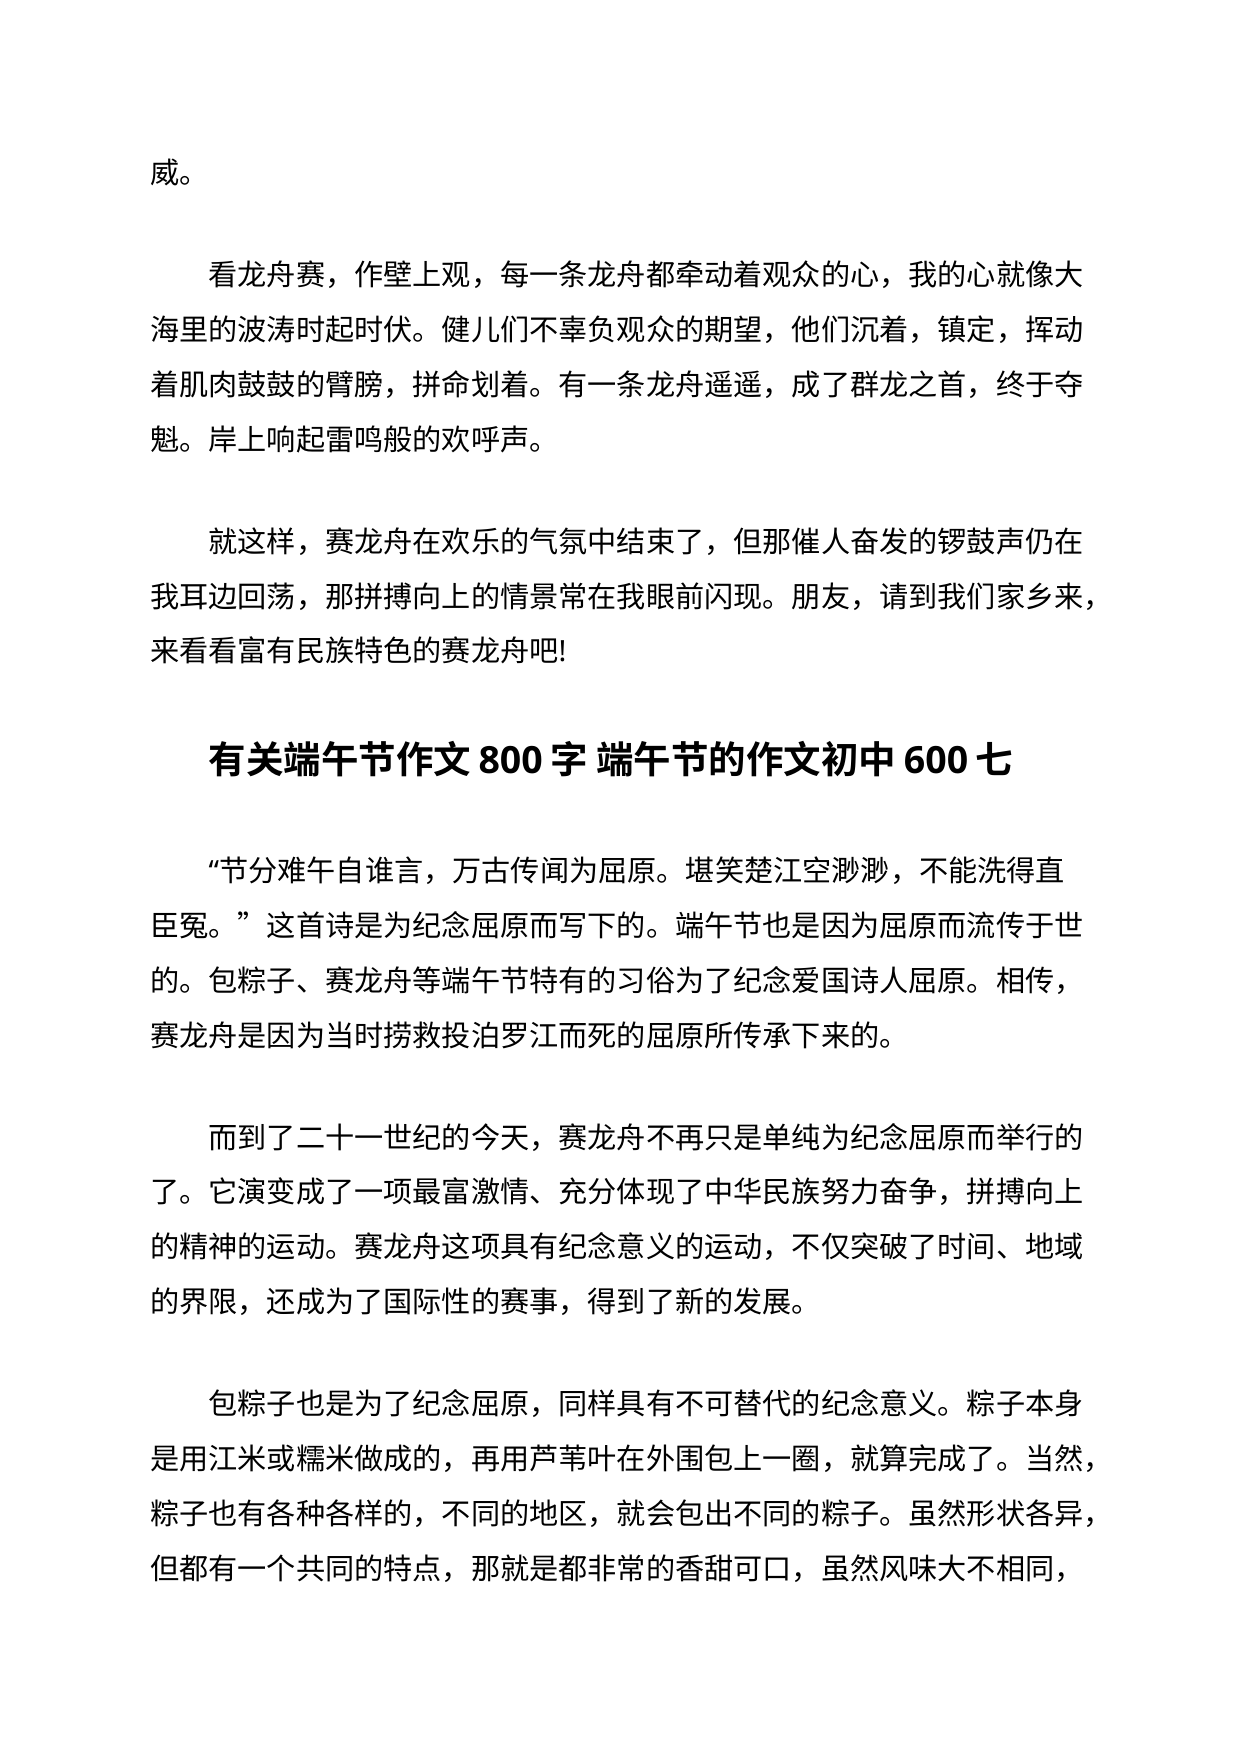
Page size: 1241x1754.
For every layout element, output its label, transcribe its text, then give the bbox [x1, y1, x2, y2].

text 而到了二十一世纪的今天，赛龙舟不再只是单纯为纪念屈原而举行的了。它演变成了一项最富激情、充分体现了中华民族努力奋争，拼搏向上的精神的运动。赛龙舟这项具有纪念意义的运动，不仅突破了时间、地域的界限，还成为了国际性的赛事，得到了新的发展。 [150, 1114, 1090, 1321]
text 有关端午节作文800字 端午节的作文初中600七 [150, 730, 1090, 784]
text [150, 1381, 1090, 1588]
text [150, 150, 1090, 192]
text 看龙舟赛，作壁上观，每一条龙舟都牵动着观众的心，我的心就像大海里的波涛时起时伏。健儿们不辜负观众的期望，他们沉着，镇定，挥动着肌肉鼓鼓的臂膀，拼命划着。有一条龙舟遥遥，成了群龙之首，终于夺魁。岸上响起雷鸣般的欢呼声。 [150, 252, 1090, 459]
text “节分难午自谁言，万古传闻为屈原。堪笑楚江空渺渺，不能洗得直臣冤。”这首诗是为纪念屈原而写下的。端午节也是因为屈原而流传于世的。包粽子、赛龙舟等端午节特有的习俗为了纪念爱国诗人屈原。相传，赛龙舟是因为当时捞救投泊罗江而死的屈原所传承下来的。 [150, 848, 1090, 1055]
text 就这样，赛龙舟在欢乐的气氛中结束了，但那催人奋发的锣鼓声仍在我耳边回荡，那拼搏向上的情景常在我眼前闪现。朋友，请到我们家乡来，来看看富有民族特色的赛龙舟吧! [150, 518, 1090, 670]
